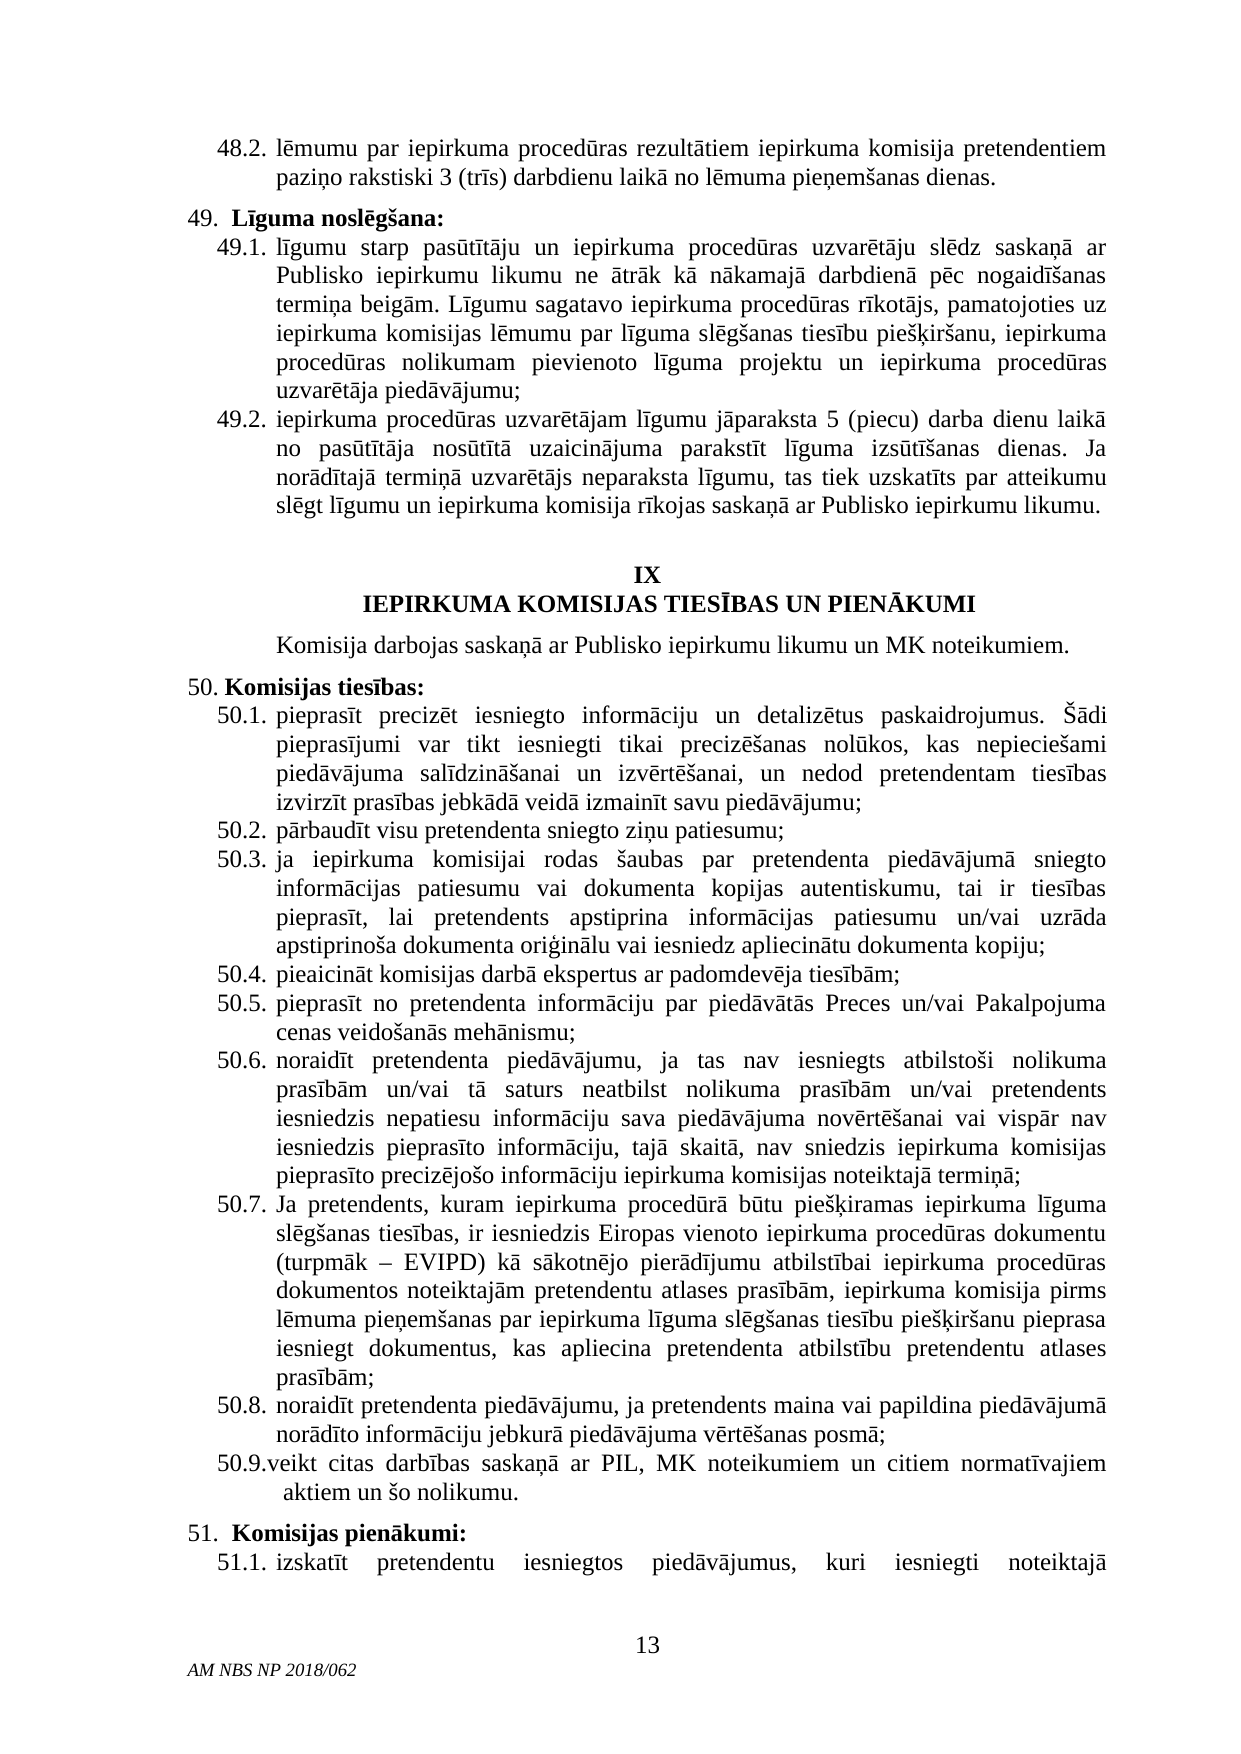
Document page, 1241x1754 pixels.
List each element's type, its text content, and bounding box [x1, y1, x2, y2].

list pieaicināt komisijas darbā ekspertus ar padomdevēja tiesībām; [217, 959, 1107, 988]
list Līguma noslēgšana: [187, 203, 1107, 232]
list noraidīt pretendenta piedāvājumu, ja tas nav iesniegts atbilstoši nolikuma prasībām un/vai tā saturs neatbilst nolikuma prasībām un/vai pretendents iesniedzis nepatiesu informāciju sava piedāvājuma novērtēšanai vai vispār nav iesniedzis pieprasīto informāciju, tajā skaitā, nav sniedzis iepirkuma komisijas pieprasīto precizējošo informāciju iepirkuma komisijas noteiktajā termiņā; [217, 1045, 1107, 1189]
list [217, 1547, 1107, 1575]
list pieprasīt precizēt iesniegto informāciju un detalizētus paskaidrojumus. Šādi pieprasījumi var tikt iesniegti tikai precizēšanas nolūkos, kas nepieciešami piedāvājuma salīdzināšanai un izvērtēšanai, un nedod pretendentam tiesības izvirzīt prasības jebkādā veidā izmainīt savu piedāvājumu; [217, 700, 1107, 815]
list noraidīt pretendenta piedāvājumu, ja pretendents maina vai papildina piedāvājumā norādīto informāciju jebkurā piedāvājuma vērtēšanas posmā; [217, 1390, 1107, 1448]
list Ja pretendents, kuram iepirkuma procedūrā būtu piešķiramas iepirkuma līguma slēgšanas tiesības, ir iesniedzis Eiropas vienoto iepirkuma procedūras dokumentu (turpmāk – EVIPD) kā sākotnējo pierādījumu atbilstībai iepirkuma procedūras dokumentos noteiktajām pretendentu atlases prasībām, iepirkuma komisija pirms lēmuma pieņemšanas par iepirkuma līguma slēgšanas tiesību piešķiršanu pieprasa iesniegt dokumentus, kas apliecina pretendenta atbilstību pretendentu atlases prasībām; [217, 1189, 1107, 1390]
list lēmumu par iepirkuma procedūras rezultātiem iepirkuma komisija pretendentiem paziņo rakstiski 3 (trīs) darbdienu laikā no lēmuma pieņemšanas dienas. [217, 133, 1107, 190]
list līgumu starp pasūtītāju un iepirkuma procedūras uzvarētāju slēdz saskaņā ar Publisko iepirkumu likumu ne ātrāk kā nākamajā darbdienā pēc nogaidīšanas termiņa beigām. Līgumu sagatavo iepirkuma procedūras rīkotājs, pamatojoties uz iepirkuma komisijas lēmumu par līguma slēgšanas tiesību piešķiršanu, iepirkuma procedūras nolikumam pievienoto līguma projektu un iepirkuma procedūras uzvarētāja piedāvājumu; [217, 232, 1107, 404]
list pieprasīt no pretendenta informāciju par piedāvātās Preces un/vai Pakalpojuma cenas veidošanās mehānismu; [217, 988, 1107, 1045]
list Komisijas tiesības: [187, 672, 1107, 700]
text IX [187, 560, 1107, 589]
list veikt citas darbības saskaņā ar PIL, MK noteikumiem un citiem normatīvajiem aktiem un šo nolikumu. [217, 1448, 1107, 1505]
list Komisijas pienākumi: [187, 1518, 1107, 1547]
text Komisija darbojas saskaņā ar Publisko iepirkumu likumu un MK noteikumiem. [187, 630, 1107, 659]
list iepirkuma procedūras uzvarētājam līgumu jāparaksta 5 (piecu) darba dienu laikā no pasūtītāja nosūtītā uzaicinājuma parakstīt līguma izsūtīšanas dienas. Ja norādītajā termiņā uzvarētājs neparaksta līgumu, tas tiek uzskatīts par atteikumu slēgt līgumu un iepirkuma komisija rīkojas saskaņā ar Publisko iepirkumu likumu. [217, 404, 1107, 519]
text IEPIRKUMA KOMISIJAS TIESĪBAS UN PIENĀKUMI [231, 589, 1107, 618]
list ja iepirkuma komisijai rodas šaubas par pretendenta piedāvājumā sniegto informācijas patiesumu vai dokumenta kopijas autentiskumu, tai ir tiesības pieprasīt, lai pretendents apstiprina informācijas patiesumu un/vai uzrāda apstiprinoša dokumenta oriģinālu vai iesniedz apliecinātu dokumenta kopiju; [217, 844, 1107, 959]
list pārbaudīt visu pretendenta sniegto ziņu patiesumu; [217, 815, 1107, 844]
